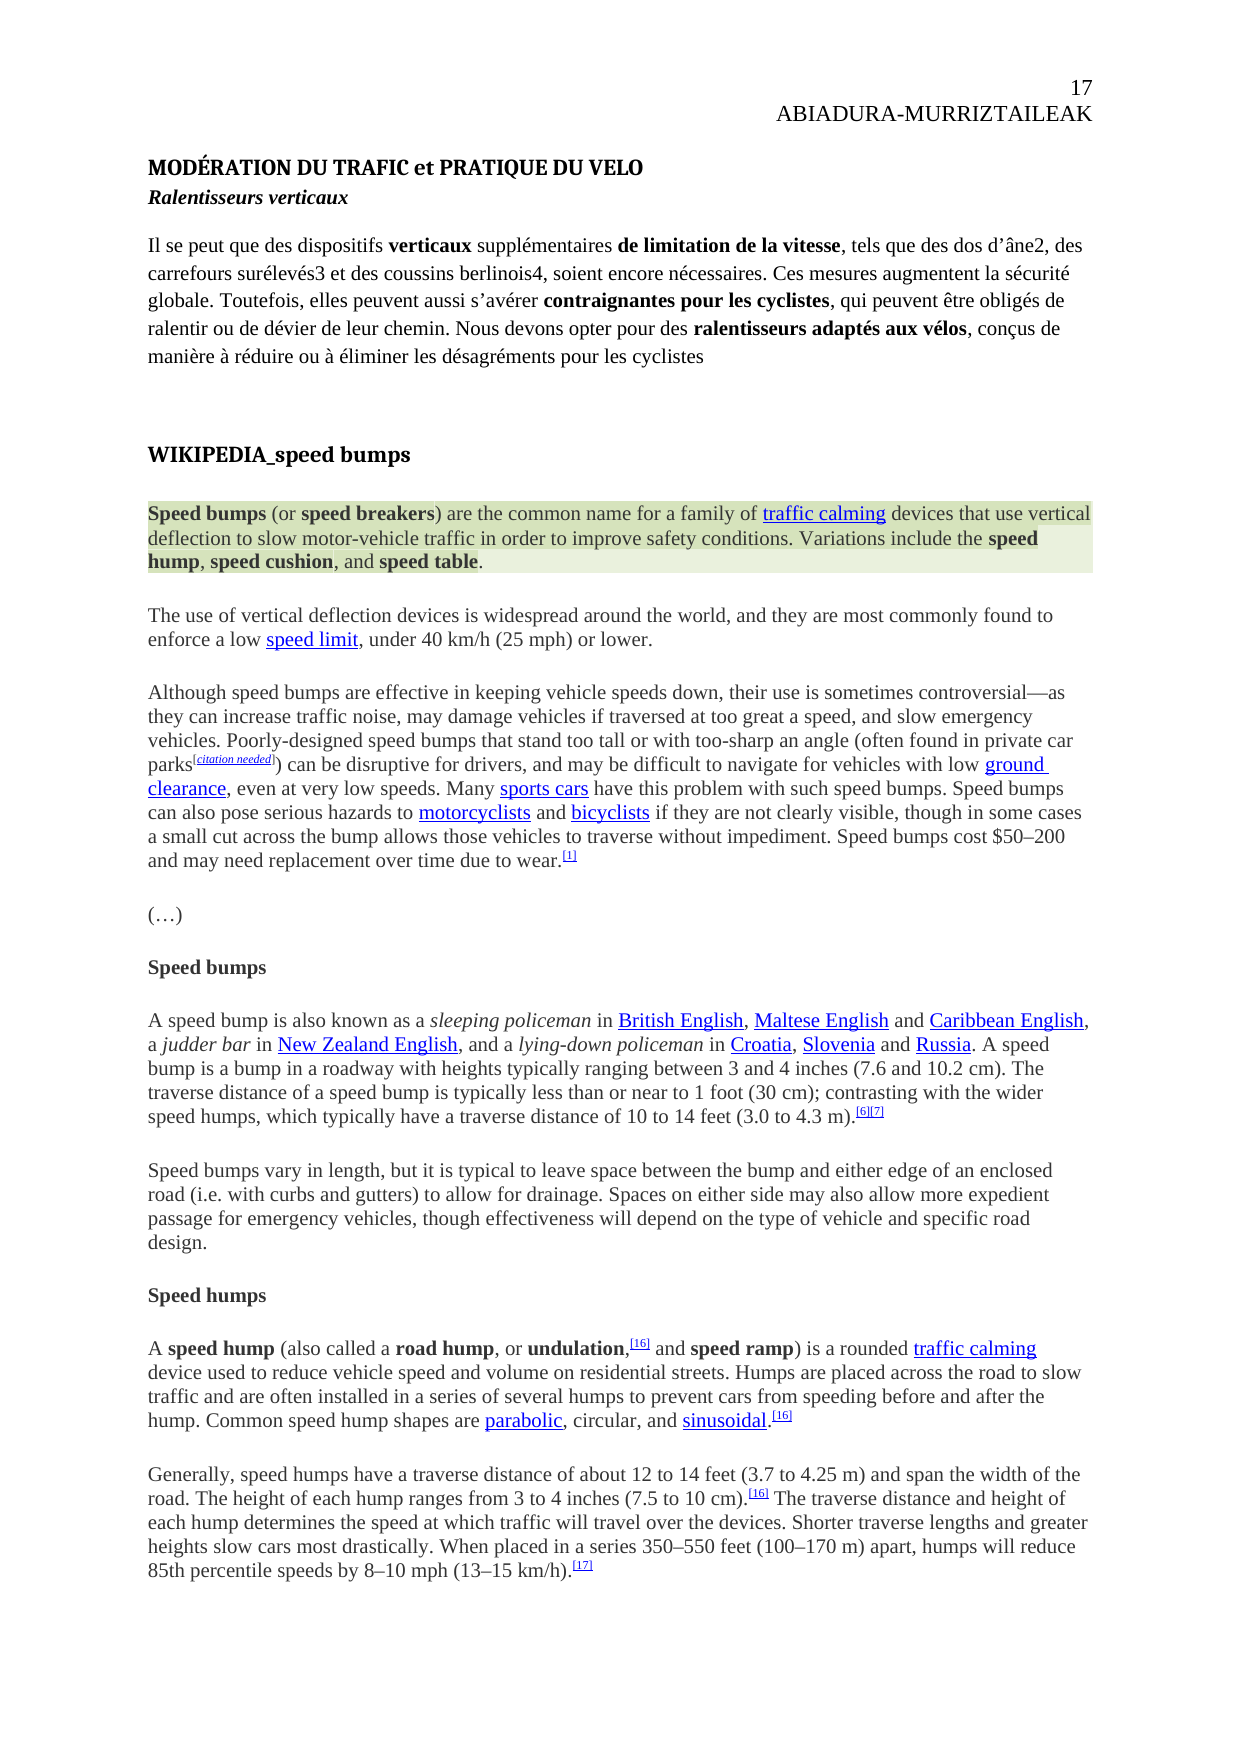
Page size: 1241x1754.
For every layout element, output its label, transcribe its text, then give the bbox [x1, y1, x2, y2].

subtitle MODÉRATION DU TRAFIC et PRATIQUE DU VELO [148, 154, 1093, 181]
text The use of vertical deflection devices is widespread around the world, and they are most commonly found to enforce a low speed limit, under 40 km/h (25 mph) or lower. [148, 603, 1093, 651]
text A speed hump (also called a road hump, or undulation,[16] and speed ramp) is a rounded traffic calming device used to reduce vehicle speed and volume on residential streets. Humps are placed across the road to slow traffic and are often installed in a series of several humps to prevent cars from speeding before and after the hump. Common speed hump shapes are parabolic, circular, and sinusoidal.[16] [148, 1336, 1093, 1432]
text Although speed bumps are effective in keeping vehicle speeds down, their use is sometimes controversial—as they can increase traffic noise, may damage vehicles if traversed at too great a speed, and slow emergency vehicles. Poorly-designed speed bumps that stand too tall or with too-sharp an angle (often found in private car parks[citation needed]) can be disruptive for drivers, and may be difficult to navigate for vehicles with low ground clearance, even at very low speeds. Many sports cars have this problem with such speed bumps. Speed bumps can also pose serious hazards to motorcyclists and bicyclists if they are not clearly visible, though in some cases a small cut across the bump allows those vehicles to traverse without impediment. Speed bumps cost $50–200 and may need replacement over time due to wear.[1] [148, 680, 1093, 872]
text Ralentisseurs verticaux [148, 185, 1093, 209]
text A speed bump is also known as a sleeping policeman in British English, Maltese English and Caribbean English, a judder bar in New Zealand English, and a lying-down policeman in Croatia, Slovenia and Russia. A speed bump is a bump in a roadway with heights typically ranging between 3 and 4 inches (7.6 and 10.2 cm). The traverse distance of a speed bump is typically less than or near to 1 foot (30 cm); contrasting with the wider speed humps, which typically have a traverse distance of 10 to 14 feet (3.0 to 4.3 m).[6][7] [148, 1008, 1093, 1128]
text Generally, speed humps have a traverse distance of about 12 to 14 feet (3.7 to 4.25 m) and span the width of the road. The height of each hump ranges from 3 to 4 inches (7.5 to 10 cm).[16] The traverse distance and height of each hump determines the speed at which traffic will travel over the devices. Shorter traverse lengths and greater heights slow cars most drastically. When placed in a series 350–550 feet (100–170 m) apart, humps will reduce 85th percentile speeds by 8–10 mph (13–15 km/h).[17] [148, 1462, 1093, 1582]
text (…) [148, 902, 1093, 926]
text Speed bumps [148, 955, 1093, 979]
subtitle WIKIPEDIA_speed bumps [148, 442, 1093, 468]
text Speed humps [148, 1283, 1093, 1307]
text Il se peut que des dispositifs verticaux supplémentaires de limitation de la vitesse, tels que des dos d’âne2, des carrefours surélevés3 et des coussins berlinois4, soient encore nécessaires. Ces mesures augmentent la sécurité globale. Toutefois, elles peuvent aussi s’avérer contraignantes pour les cyclistes, qui peuvent être obligés de ralentir ou de dévier de leur chemin. Nous devons opter pour des ralentisseurs adaptés aux vélos, conçus de manière à réduire ou à éliminer les désagréments pour les cyclistes [148, 233, 1093, 368]
text Speed bumps vary in length, but it is typical to leave space between the bump and either edge of an enclosed road (i.e. with curbs and gutters) to allow for drainage. Spaces on either side may also allow more expedient passage for emergency vehicles, though effectiveness will depend on the type of vehicle and specific road design. [148, 1158, 1093, 1254]
text Speed bumps (or speed breakers) are the common name for a family of traffic calming devices that use vertical deflection to slow motor-vehicle traffic in order to improve safety conditions. Variations include the speed hump, speed cushion, and speed table. [148, 501, 1093, 573]
